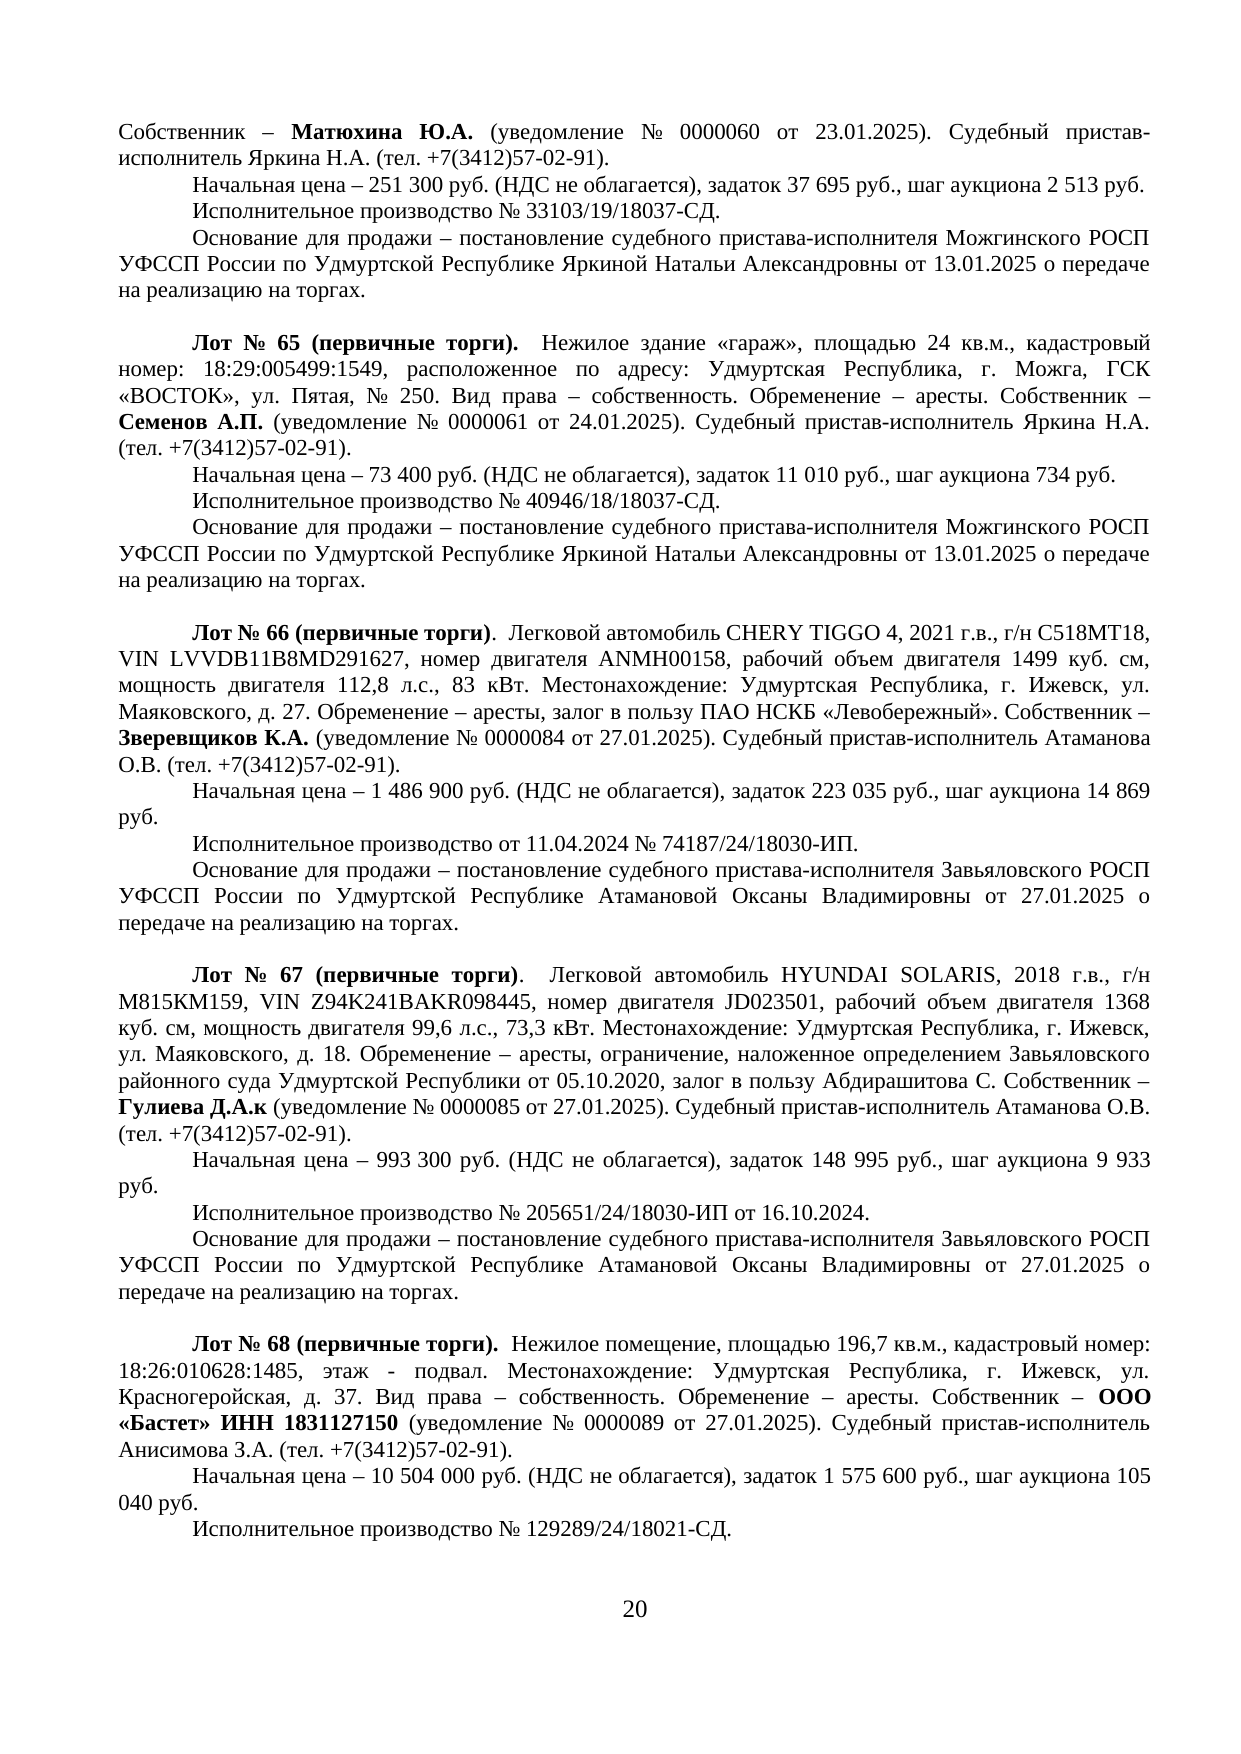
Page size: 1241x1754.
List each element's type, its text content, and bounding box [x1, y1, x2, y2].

text Исполнительное производство № 33103/19/18037-СД. [118, 197, 1152, 223]
text Основание для продажи – постановление судебного пристава-исполнителя Можгинского РОСП УФССП России по Удмуртской Республике Яркиной Натальи Александровны от 13.01.2025 о передаче на реализацию на торгах. [118, 513, 1152, 592]
text Лот № 67 (первичные торги). Легковой автомобиль HYUNDAI SOLARIS, 2018 г.в., г/н М815КМ159, VIN Z94K241BAKR098445, номер двигателя JD023501, рабочий объем двигателя 1368 куб. см, мощность двигателя 99,6 л.с., 73,3 кВт. Местонахождение: Удмуртская Республика, г. Ижевск, ул. Маяковского, д. 18. Обременение – аресты, ограничение, наложенное определением Завьяловского районного суда Удмуртской Республики от 05.10.2020, залог в пользу Абдирашитова С. Собственник – Гулиева Д.А.к (уведомление № 0000085 от 27.01.2025). Судебный пристав-исполнитель Атаманова О.В. (тел. +7(3412)57-02-91). [118, 961, 1152, 1146]
text Начальная цена – 1 486 900 руб. (НДС не облагается), задаток 223 035 руб., шаг аукциона 14 869 руб. [118, 777, 1152, 830]
text Начальная цена – 10 504 000 руб. (НДС не облагается), задаток 1 575 600 руб., шаг аукциона 105 040 руб. [118, 1462, 1152, 1515]
text Основание для продажи – постановление судебного пристава-исполнителя Можгинского РОСП УФССП России по Удмуртской Республике Яркиной Натальи Александровны от 13.01.2025 о передаче на реализацию на торгах. [118, 223, 1152, 303]
text Исполнительное производство № 205651/24/18030-ИП от 16.10.2024. [118, 1199, 1152, 1225]
text Лот № 68 (первичные торги). Нежилое помещение, площадью 196,7 кв.м., кадастровый номер: 18:26:010628:1485, этаж - подвал. Местонахождение: Удмуртская Республика, г. Ижевск, ул. Красногеройская, д. 37. Вид права – собственность. Обременение – аресты. Собственник – ООО «Бастет» ИНН 1831127150 (уведомление № 0000089 от 27.01.2025). Судебный пристав-исполнитель Анисимова З.А. (тел. +7(3412)57-02-91). [118, 1330, 1152, 1462]
text Основание для продажи – постановление судебного пристава-исполнителя Завьяловского РОСП УФССП России по Удмуртской Республике Атамановой Оксаны Владимировны от 27.01.2025 о передаче на реализацию на торгах. [118, 856, 1152, 935]
text Исполнительное производство № 40946/18/18037-СД. [118, 487, 1152, 513]
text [118, 118, 1152, 171]
text Исполнительное производство № 129289/24/18021-СД. [118, 1515, 1152, 1541]
text Начальная цена – 251 300 руб. (НДС не облагается), задаток 37 695 руб., шаг аукциона 2 513 руб. [118, 171, 1152, 197]
text Лот № 66 (первичные торги). Легковой автомобиль CHERY TIGGO 4, 2021 г.в., г/н С518МТ18, VIN LVVDB11B8MD291627, номер двигателя ANMH00158, рабочий объем двигателя 1499 куб. см, мощность двигателя 112,8 л.с., 83 кВт. Местонахождение: Удмуртская Республика, г. Ижевск, ул. Маяковского, д. 27. Обременение – аресты, залог в пользу ПАО НСКБ «Левобережный». Собственник – Зверевщиков К.А. (уведомление № 0000084 от 27.01.2025). Судебный пристав-исполнитель Атаманова О.В. (тел. +7(3412)57-02-91). [118, 619, 1152, 777]
text Основание для продажи – постановление судебного пристава-исполнителя Завьяловского РОСП УФССП России по Удмуртской Республике Атамановой Оксаны Владимировны от 27.01.2025 о передаче на реализацию на торгах. [118, 1225, 1152, 1304]
text Исполнительное производство от 11.04.2024 № 74187/24/18030-ИП. [118, 830, 1152, 856]
text Начальная цена – 73 400 руб. (НДС не облагается), задаток 11 010 руб., шаг аукциона 734 руб. [118, 461, 1152, 487]
text Начальная цена – 993 300 руб. (НДС не облагается), задаток 148 995 руб., шаг аукциона 9 933 руб. [118, 1146, 1152, 1199]
text Лот № 65 (первичные торги). Нежилое здание «гараж», площадью 24 кв.м., кадастровый номер: 18:29:005499:1549, расположенное по адресу: Удмуртская Республика, г. Можга, ГСК «ВОСТОК», ул. Пятая, № 250. Вид права – собственность. Обременение – аресты. Собственник – Семенов А.П. (уведомление № 0000061 от 24.01.2025). Судебный пристав-исполнитель Яркина Н.А. (тел. +7(3412)57-02-91). [118, 329, 1152, 461]
